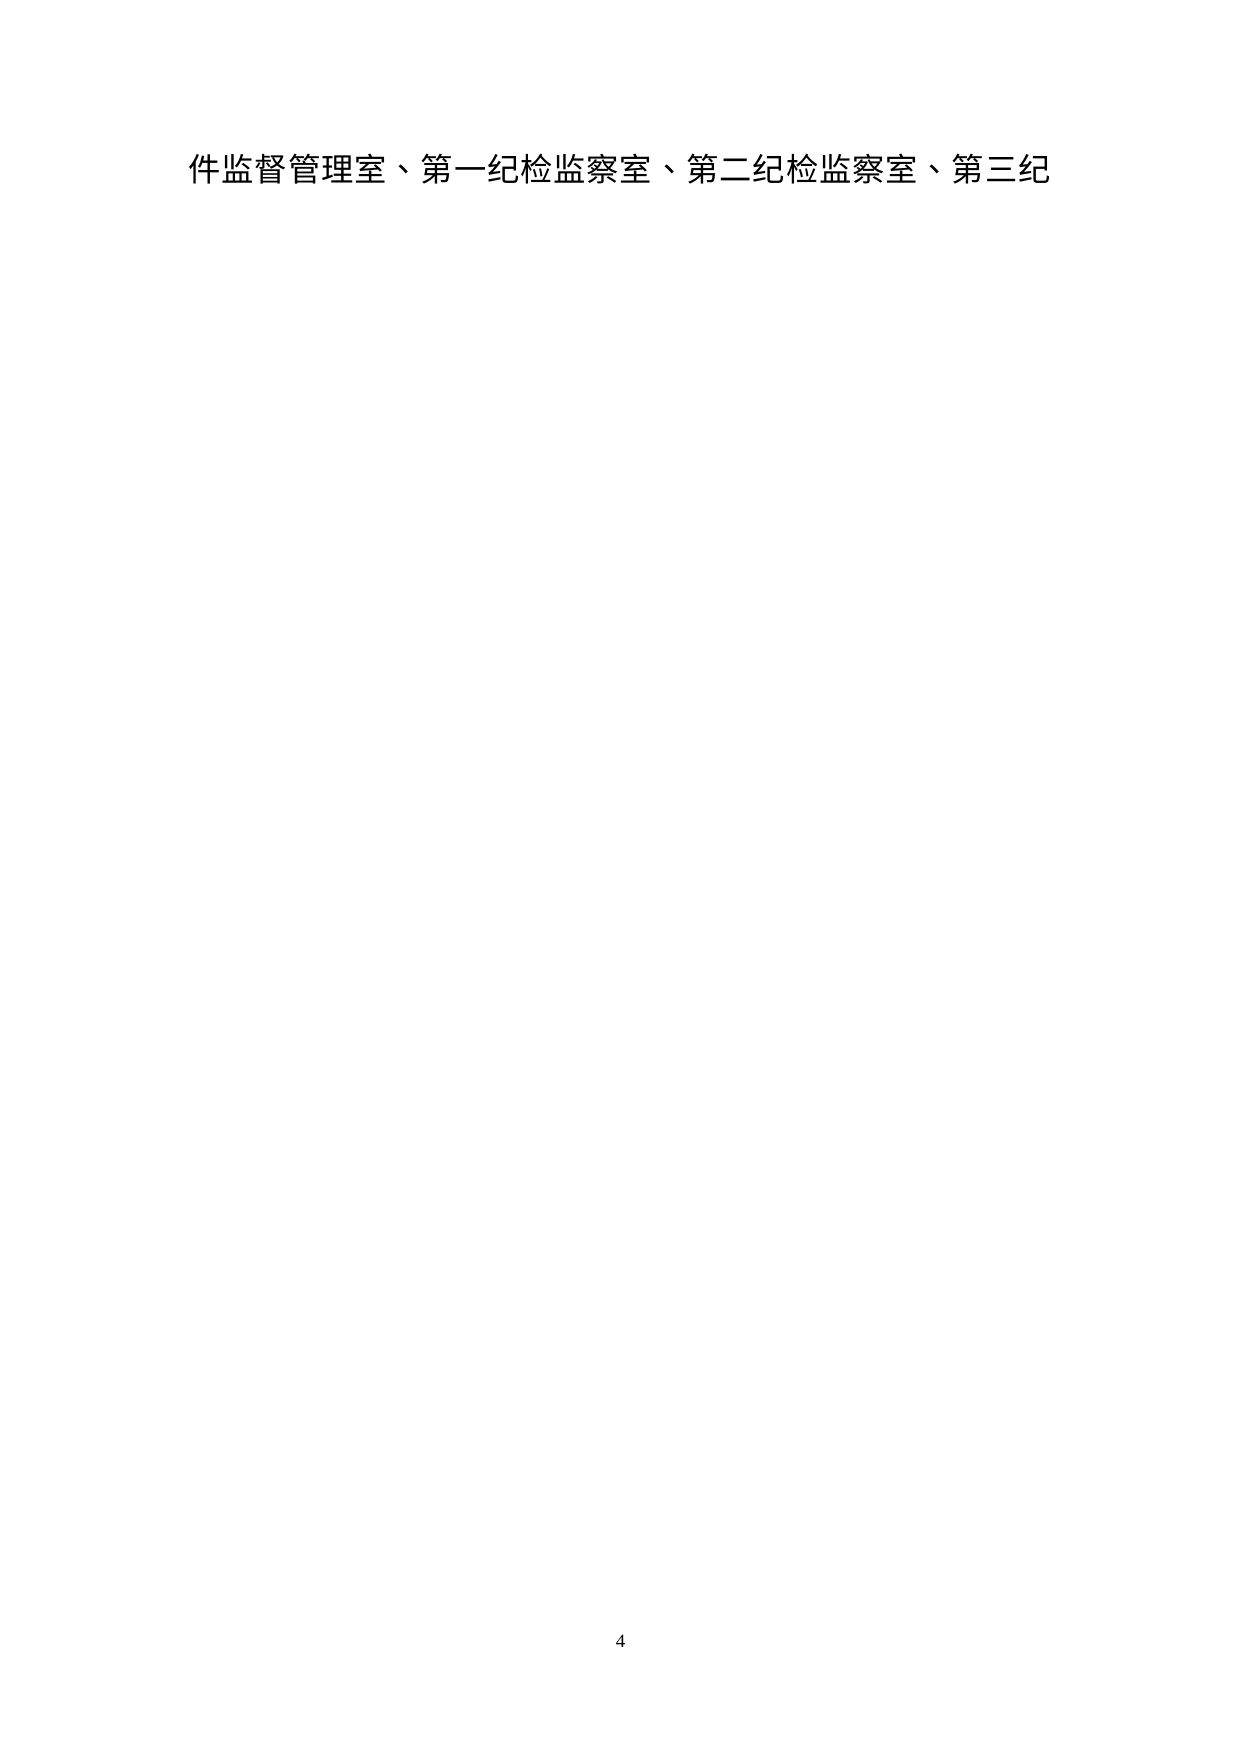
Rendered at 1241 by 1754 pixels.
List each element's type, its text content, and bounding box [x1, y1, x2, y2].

text 件监督管理室、第一纪检监察室、第二纪检监察室、第三纪 [188, 149, 1054, 189]
